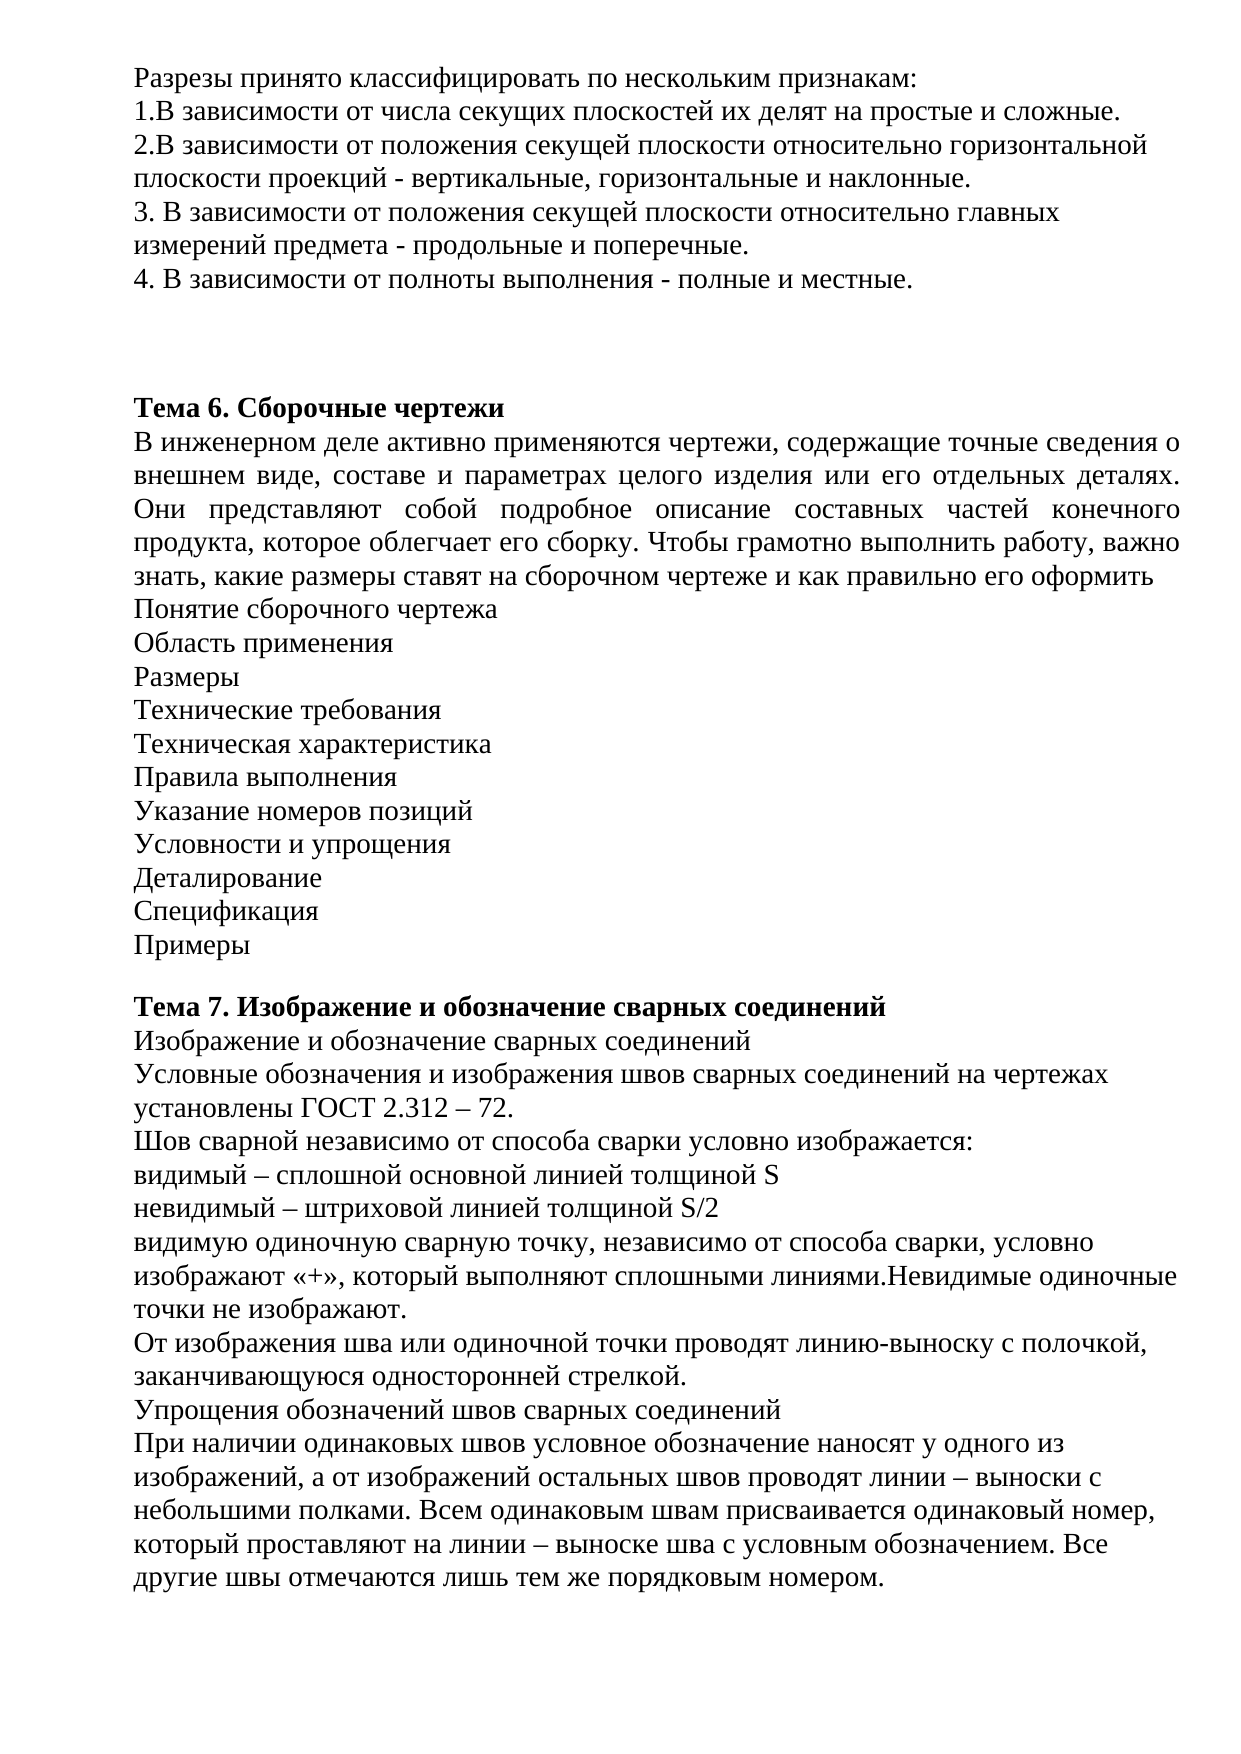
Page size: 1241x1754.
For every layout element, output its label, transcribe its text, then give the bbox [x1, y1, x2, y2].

text Условности и упрощения [133, 826, 1181, 860]
text Деталирование [133, 860, 1181, 893]
text При наличии одинаковых швов условное обозначение наносят у одного из изображений, а от изображений остальных швов проводят линии – выноски с небольшими полками. Всем одинаковым швам присваивается одинаковый номер, который проставляют на линии – выноске шва с условным обозначением. Все другие швы отмечаются лишь тем же порядковым номером. [133, 1425, 1181, 1593]
text Шов сварной независимо от способа сварки условно изображается: [133, 1123, 1181, 1157]
text Упрощения обозначений швов сварных соединений [133, 1392, 1181, 1425]
text 4. В зависимости от полноты выполнения - полные и местные. [133, 261, 1181, 294]
text Условные обозначения и изображения швов сварных соединений на чертежах установлены ГОСТ 2.312 – 72. [133, 1056, 1181, 1123]
text Изображение и обозначение сварных соединений [133, 1023, 1181, 1056]
text видимую одиночную сварную точку, независимо от способа сварки, условно изображают «+», который выполняют сплошными линиями.Невидимые одиночные точки не изображают. [133, 1224, 1181, 1325]
text Размеры [133, 659, 1181, 692]
text От изображения шва или одиночной точки проводят линию-выноску с полочкой, заканчивающуюся односторонней стрелкой. [133, 1325, 1181, 1392]
text Примеры [133, 927, 1181, 961]
text Разрезы принято классифицировать по нескольким признакам: [133, 60, 1181, 93]
text Спецификация [133, 893, 1181, 927]
text Понятие сборочного чертежа [133, 592, 1181, 625]
text 3. В зависимости от положения секущей плоскости относительно главных измерений предмета - продольные и поперечные. [133, 194, 1181, 261]
text Указание номеров позиций [133, 793, 1181, 826]
text Правила выполнения [133, 759, 1181, 793]
text Тема 7. Изображение и обозначение сварных соединений [133, 989, 1181, 1023]
text Техническая характеристика [133, 726, 1181, 759]
text Технические требования [133, 692, 1181, 726]
text В инженерном деле активно применяются чертежи, содержащие точные сведения о внешнем виде, составе и параметрах целого изделия или его отдельных деталях. Они представляют собой подробное описание составных частей конечного продукта, которое облегчает его сборку. Чтобы грамотно выполнить работу, важно знать, какие размеры ставят на сборочном чертеже и как правильно его оформить [133, 424, 1181, 592]
text видимый – сплошной основной линией толщиной S [133, 1157, 1181, 1191]
text 1.В зависимости от числа секущих плоскостей их делят на простые и сложные. [133, 93, 1181, 127]
text 2.В зависимости от положения секущей плоскости относительно горизонтальной плоскости проекций - вертикальные, горизонтальные и наклонные. [133, 127, 1181, 194]
text Область применения [133, 625, 1181, 659]
text Тема 6. Сборочные чертежи [133, 390, 1181, 424]
text невидимый – штриховой линией толщиной S/2 [133, 1191, 1181, 1224]
